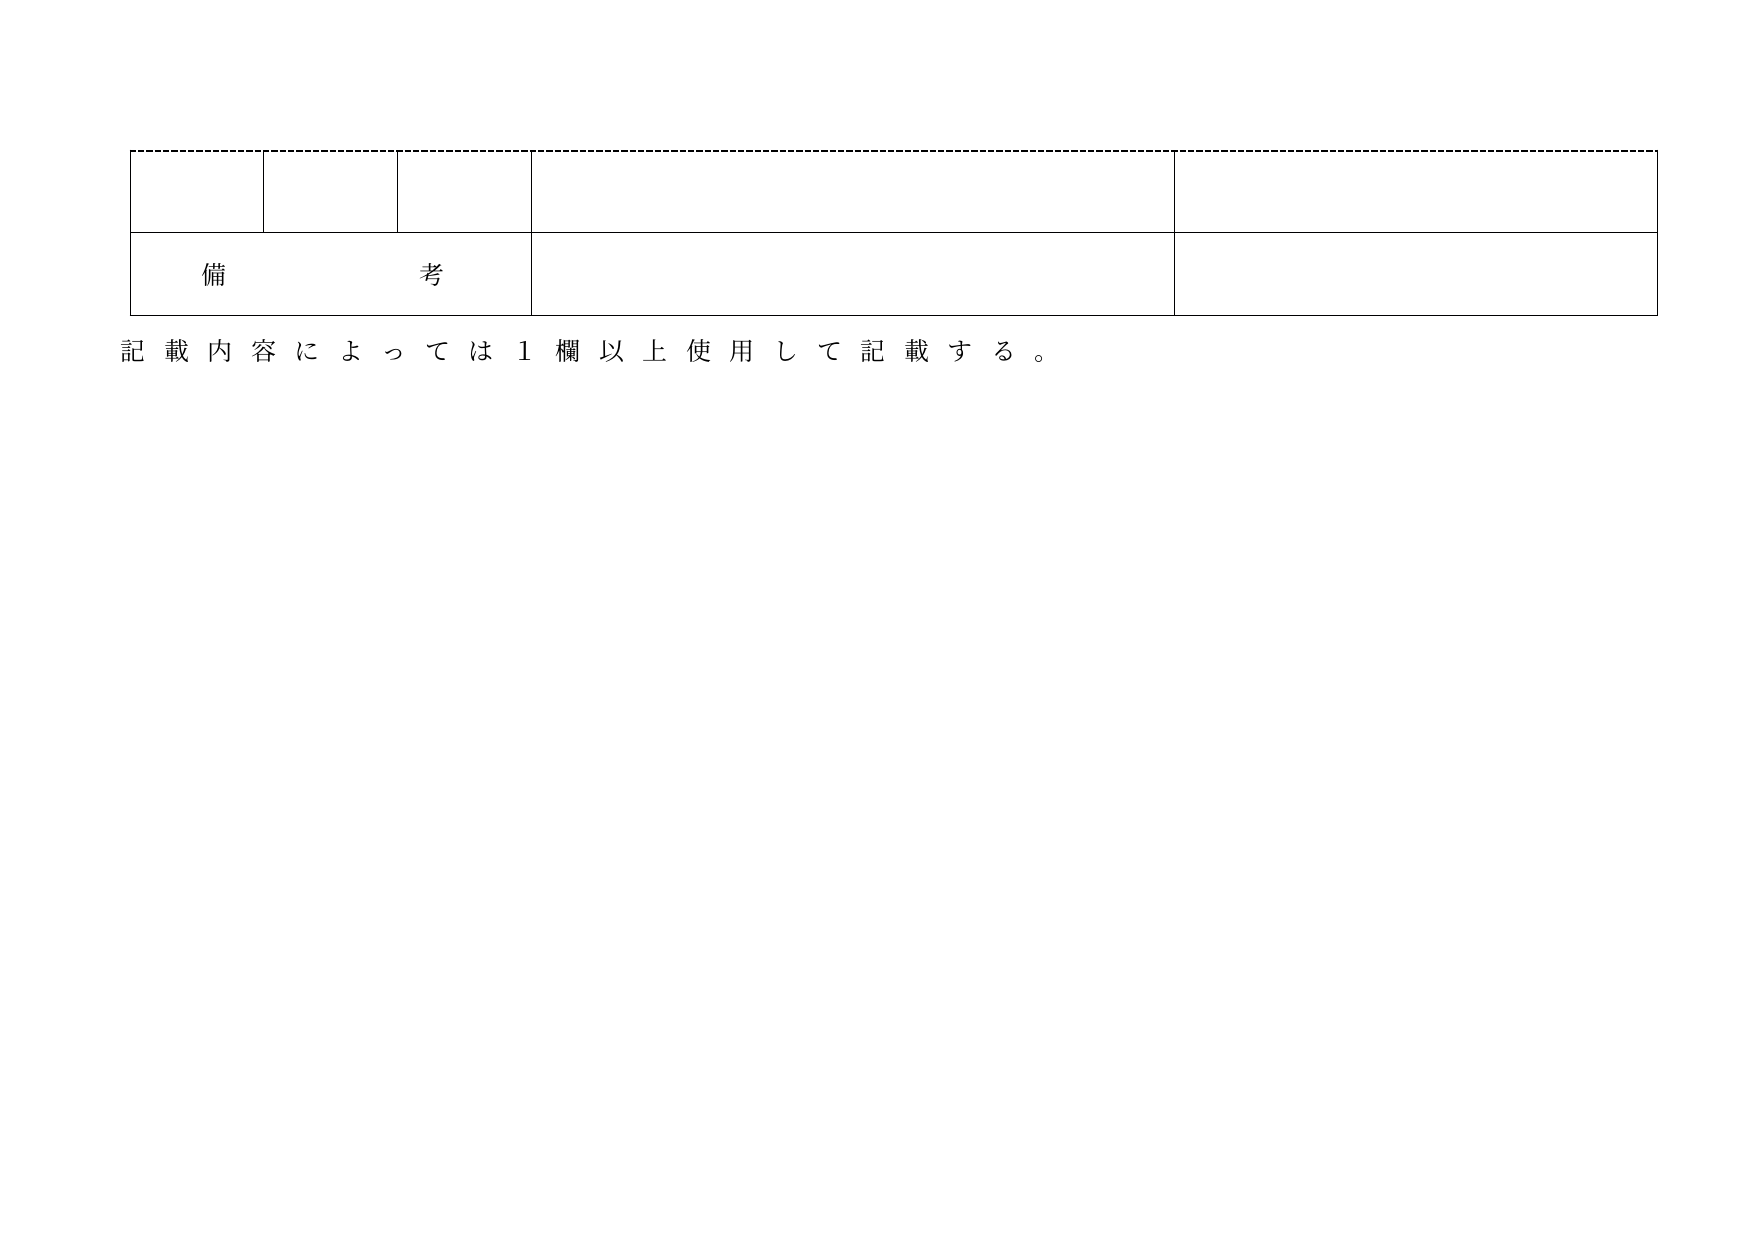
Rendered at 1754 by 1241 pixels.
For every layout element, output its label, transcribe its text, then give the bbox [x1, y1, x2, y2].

table_cell [264, 150, 397, 232]
text 記載内容によっては１欄以上使用して記載する。 [120, 316, 1622, 383]
table_cell [1175, 150, 1657, 232]
table_cell [1175, 233, 1657, 314]
table_cell [532, 233, 1174, 314]
table_cell [131, 150, 263, 232]
table_cell [532, 150, 1174, 232]
table_cell [398, 150, 531, 232]
table_cell 備 考 [131, 233, 531, 314]
